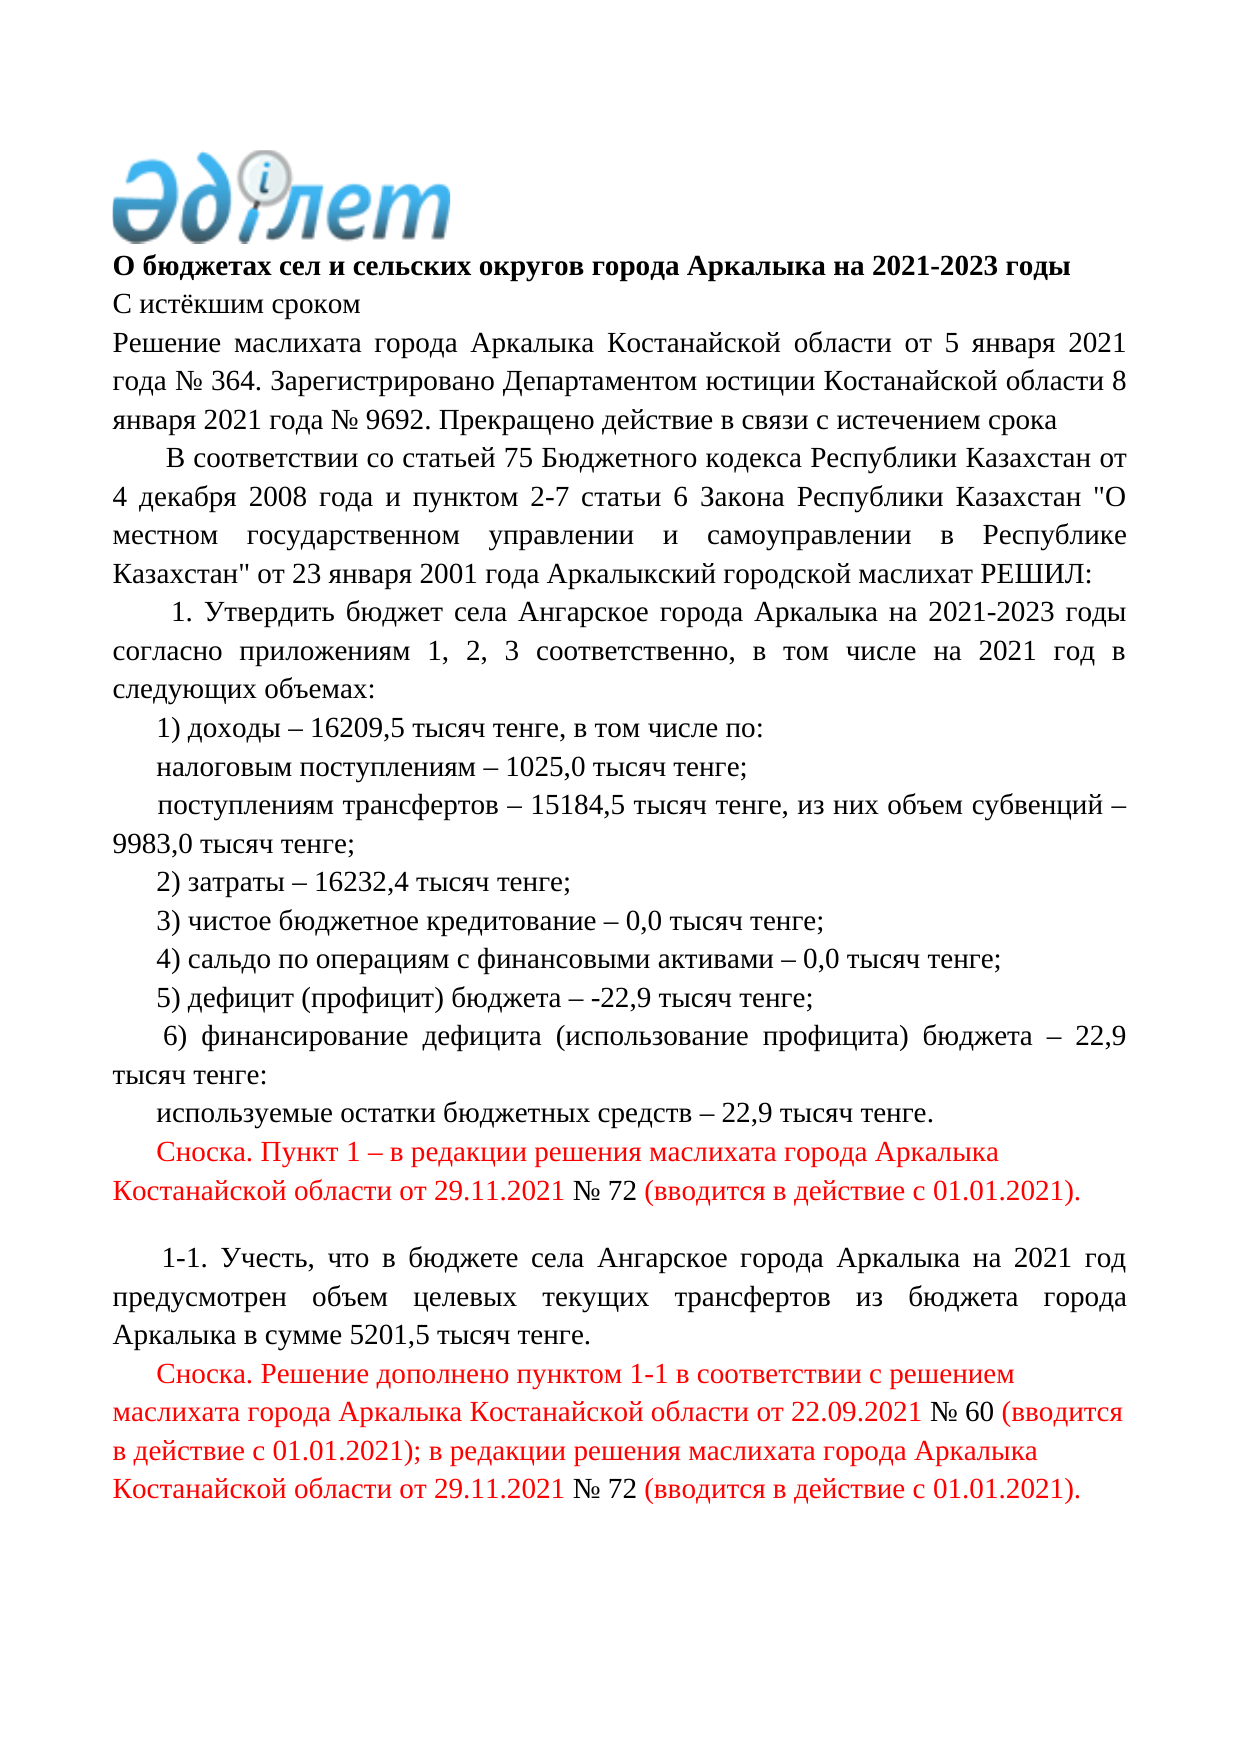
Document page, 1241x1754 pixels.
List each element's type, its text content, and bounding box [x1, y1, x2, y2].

text 1-1. Учесть, что в бюджете села Ангарское города Аркалыка на 2021 год предусмотрен объем целевых текущих трансфертов из бюджета города Аркалыка в сумме 5201,5 тысяч тенге. [112, 1240, 1128, 1351]
text В соответствии со статьей 75 Бюджетного кодекса Республики Казахстан от 4 декабря 2008 года и пунктом 2-7 статьи 6 Закона Республики Казахстан "О местном государственном управлении и самоуправлении в Республике Казахстан" от 23 января 2001 года Аркалыкский городской маслихат РЕШИЛ: [112, 440, 1128, 589]
text поступлениям трансфертов – 15184,5 тысяч тенге, из них объем субвенций – 9983,0 тысяч тенге; [112, 787, 1128, 859]
text 4) сальдо по операциям с финансовыми активами – 0,0 тысяч тенге; [112, 941, 1128, 975]
text О бюджетах сел и сельских округов города Аркалыка на 2021-2023 годы [112, 248, 1128, 281]
picture [112, 150, 451, 244]
text 5) дефицит (профицит) бюджета – -22,9 тысяч тенге; [112, 980, 1128, 1013]
text Сноска. Решение дополнено пунктом 1-1 в соответствии с решением маслихата города Аркалыка Костанайской области от 22.09.2021 № 60 (вводится в действие с 01.01.2021); в редакции решения маслихата города Аркалыка Костанайской области от 29.11.2021 № 72 (вводится в действие с 01.01.2021). [112, 1356, 1128, 1535]
text С истёкшим сроком [112, 286, 1128, 320]
text используемые остатки бюджетных средств – 22,9 тысяч тенге. [112, 1096, 1128, 1129]
text 1. Утвердить бюджет села Ангарское города Аркалыка на 2021-2023 годы согласно приложениям 1, 2, 3 соответственно, в том числе на 2021 год в следующих объемах: [112, 594, 1128, 705]
text 2) затраты – 16232,4 тысяч тенге; [112, 864, 1128, 898]
text Сноска. Пункт 1 – в редакции решения маслихата города Аркалыка Костанайской области от 29.11.2021 № 72 (вводится в действие с 01.01.2021). [112, 1134, 1128, 1236]
text 3) чистое бюджетное кредитование – 0,0 тысяч тенге; [112, 903, 1128, 936]
text 1) доходы – 16209,5 тысяч тенге, в том числе по: [112, 710, 1128, 744]
text Решение маслихата города Аркалыка Костанайской области от 5 января 2021 года № 364. Зарегистрировано Департаментом юстиции Костанайской области 8 января 2021 года № 9692. Прекращено действие в связи с истечением срока [112, 325, 1128, 435]
text 6) финансирование дефицита (использование профицита) бюджета – 22,9 тысяч тенге: [112, 1018, 1128, 1091]
text налоговым поступлениям – 1025,0 тысяч тенге; [112, 749, 1128, 782]
